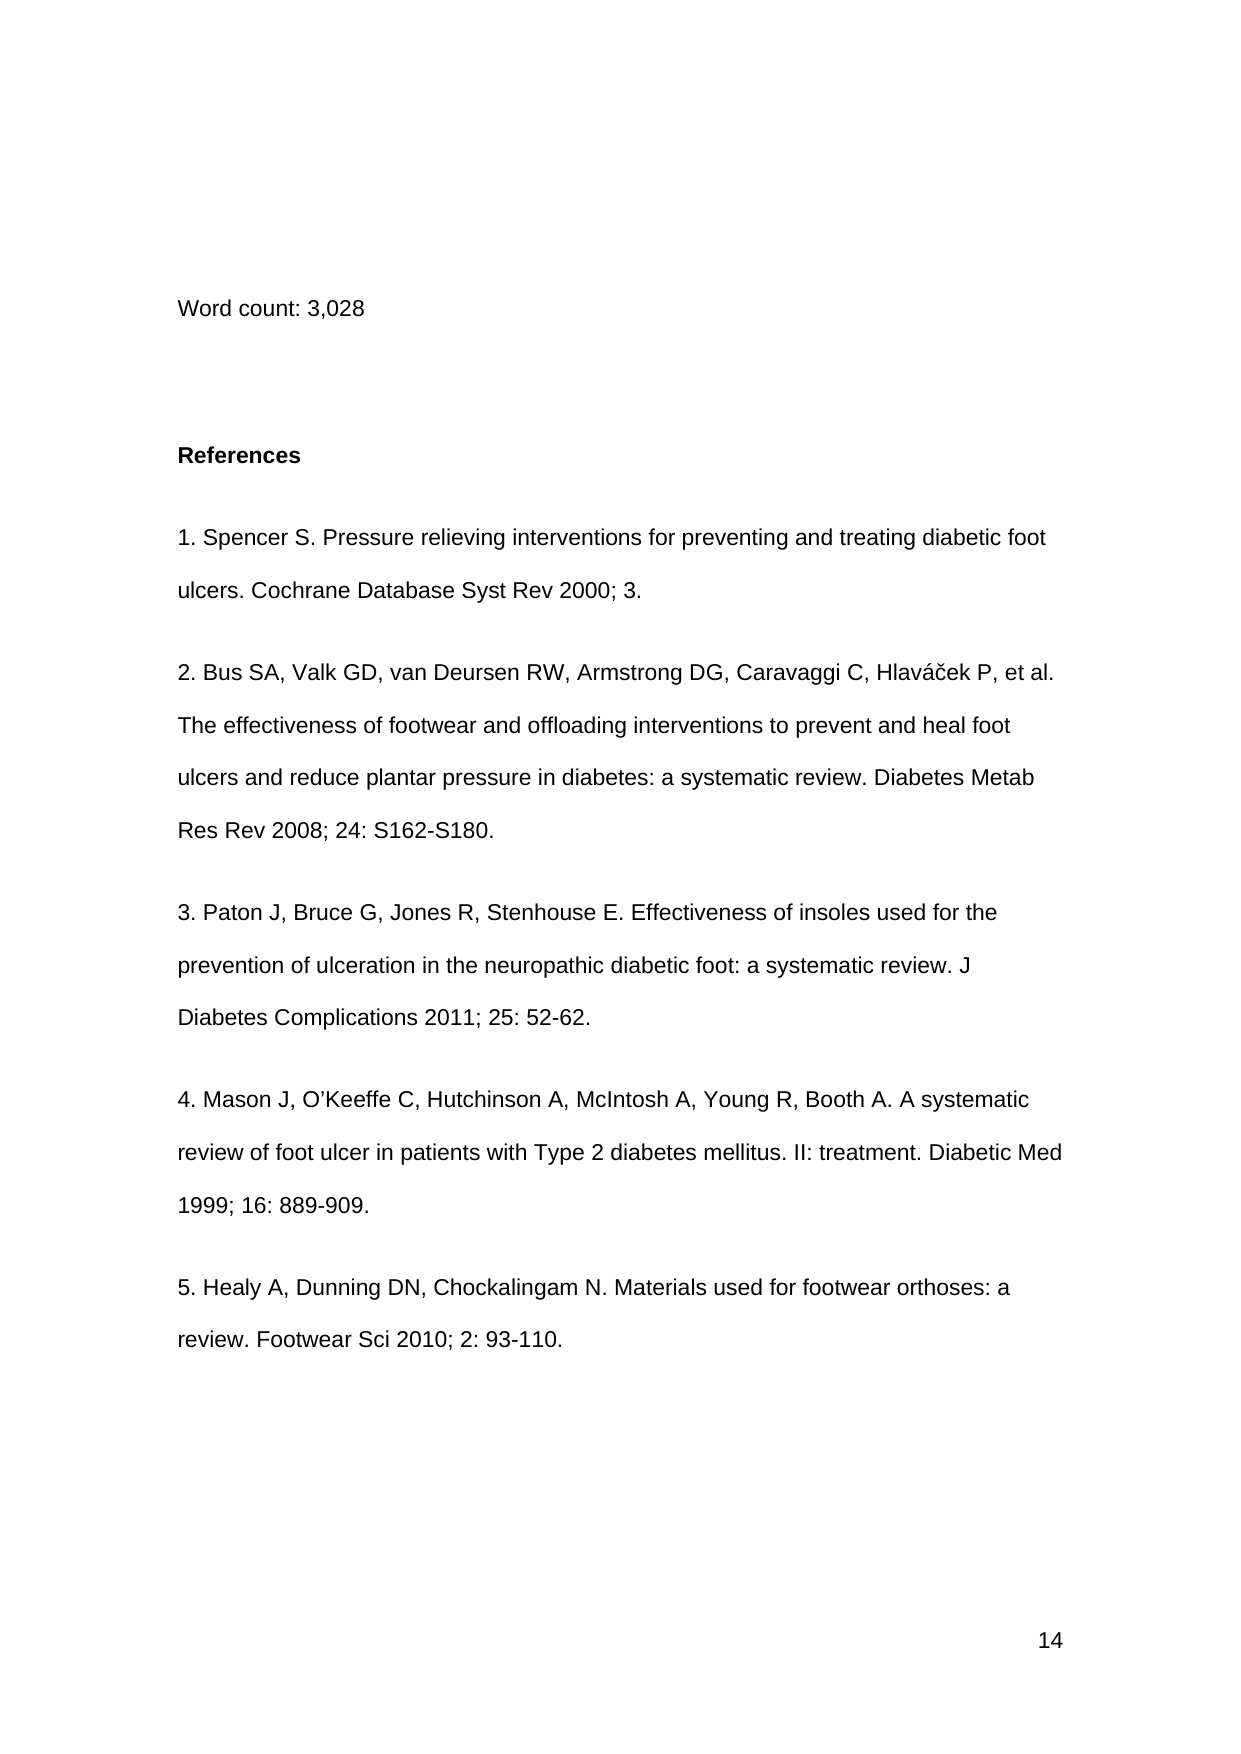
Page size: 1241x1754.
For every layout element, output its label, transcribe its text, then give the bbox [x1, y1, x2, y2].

text 3. Paton J, Bruce G, Jones R, Stenhouse E. Effectiveness of insoles used for the prevention of ulceration in the neuropathic diabetic foot: a systematic review. J Diabetes Complications 2011; 25: 52-62. [177, 899, 1063, 1031]
text 5. Healy A, Dunning DN, Chockalingam N. Materials used for footwear orthoses: a review. Footwear Sci 2010; 2: 93-110. [177, 1273, 1063, 1352]
text 4. Mason J, O’Keeffe C, Hutchinson A, McIntosh A, Young R, Booth A. A systematic review of foot ulcer in patients with Type 2 diabetes mellitus. II: treatment. Diabetic Med 1999; 16: 889-909. [177, 1086, 1063, 1218]
text Word count: 3,028 [177, 295, 1063, 322]
text 2. Bus SA, Valk GD, van Deursen RW, Armstrong DG, Caravaggi C, Hlaváček P, et al. The effectiveness of footwear and offloading interventions to prevent and heal foot ulcers and reduce plantar pressure in diabetes: a systematic review. Diabetes Metab Res Rev 2008; 24: S162-S180. [177, 659, 1063, 843]
text References [177, 442, 1063, 469]
text 1. Spencer S. Pressure relieving interventions for preventing and treating diabetic foot ulcers. Cochrane Database Syst Rev 2000; 3. [177, 524, 1063, 603]
